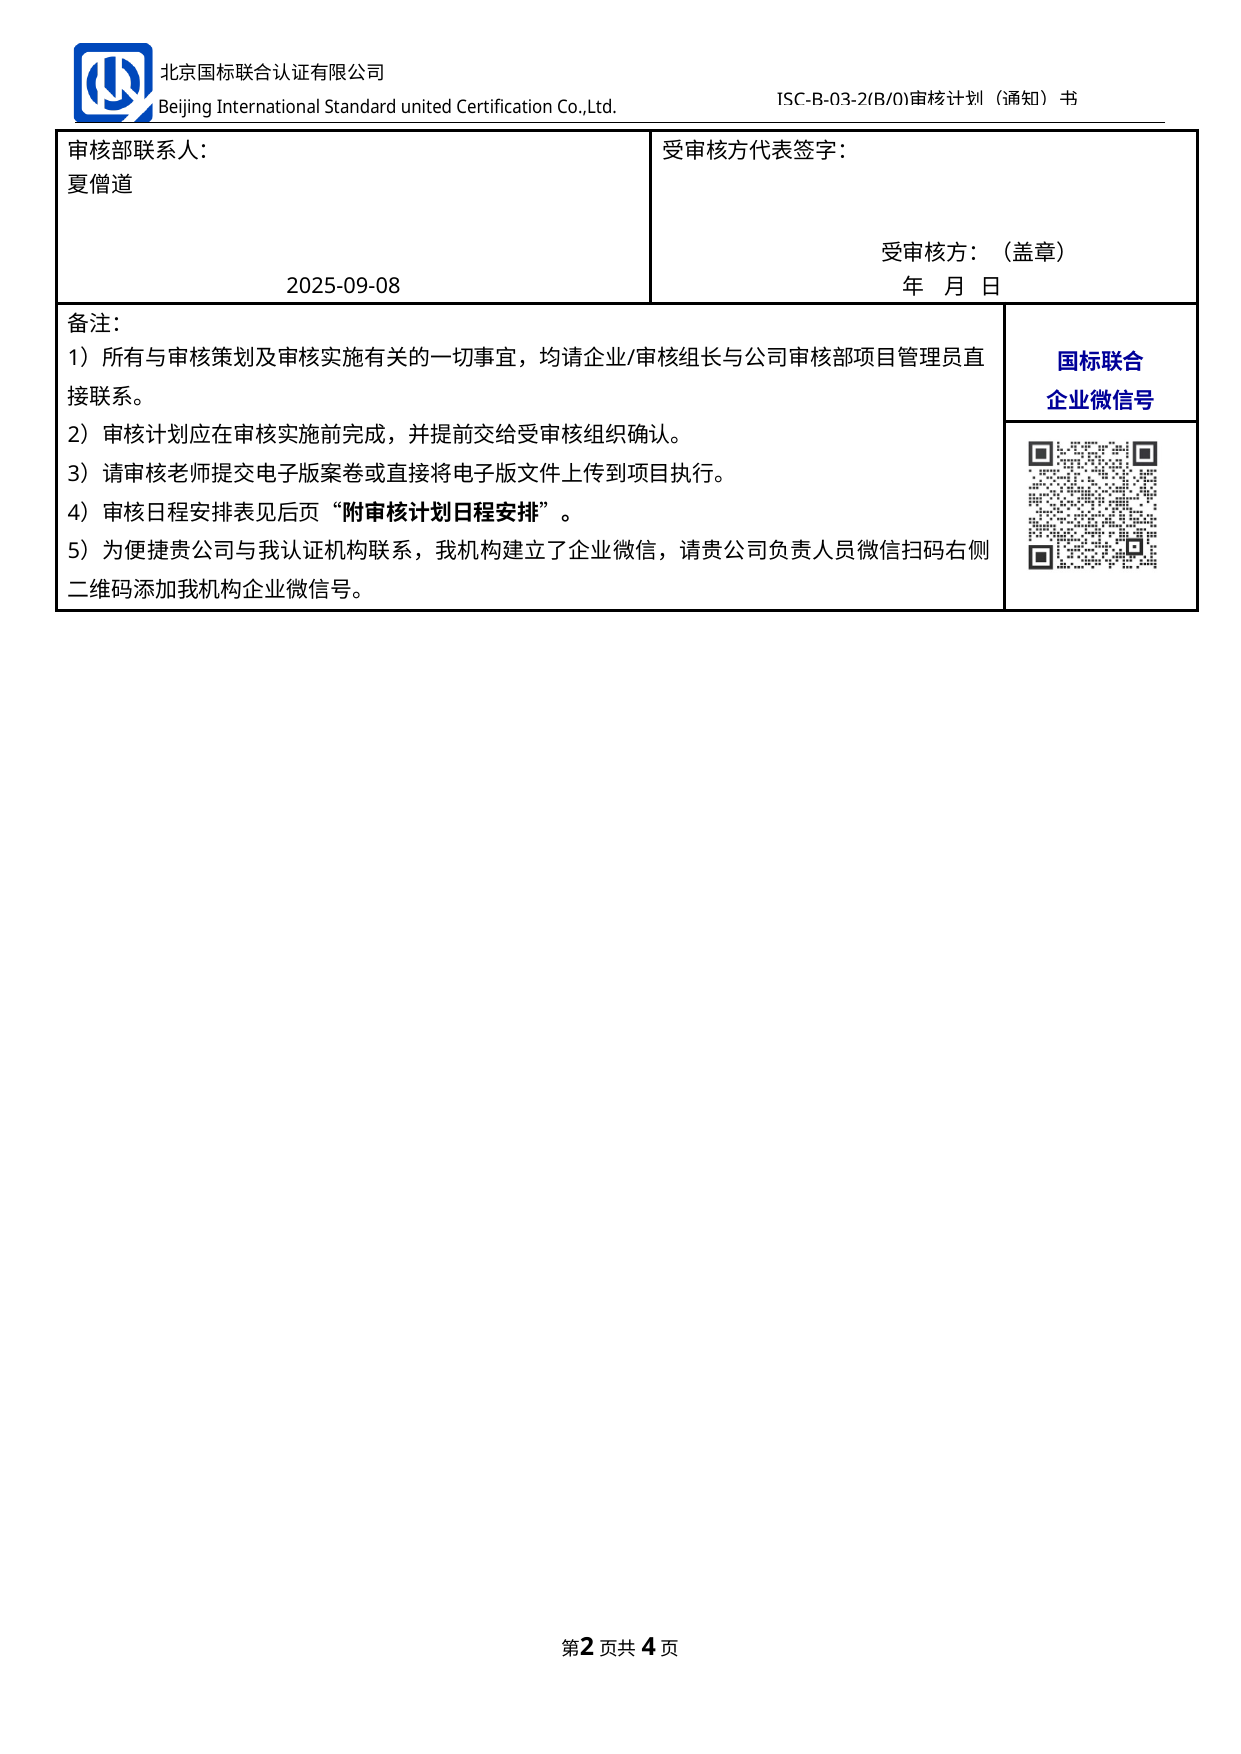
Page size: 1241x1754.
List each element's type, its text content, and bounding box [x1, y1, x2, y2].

table_cell 国标联合 企业微信号 [1006, 305, 1196, 419]
table_cell [1006, 423, 1196, 609]
table_cell 受审核方代表签字： 受审核方：（盖章） 年 月 日 [652, 132, 1196, 302]
picture [73, 43, 153, 123]
table_cell 审核部联系人： 夏僧道 2025-09-08 [58, 132, 649, 302]
picture [1020, 435, 1166, 579]
table_cell 备注： 1）所有与审核策划及审核实施有关的一切事宜，均请企业/审核组长与公司审核部项目管理员直接联系。 2）审核计划应在审核实施前完成，并提前交给受审核组织确认。 3）请审核老师提交电子版案卷或直接将电子版文件上传到项目执行。 4）审核日程安排表见后页“附审核计划日程安排”。 5）为便捷贵公司与我认证机构联系，我机构建立了企业微信，请贵公司负责人员微信扫码右侧二维码添加我机构企业微信号。 [58, 305, 1003, 609]
